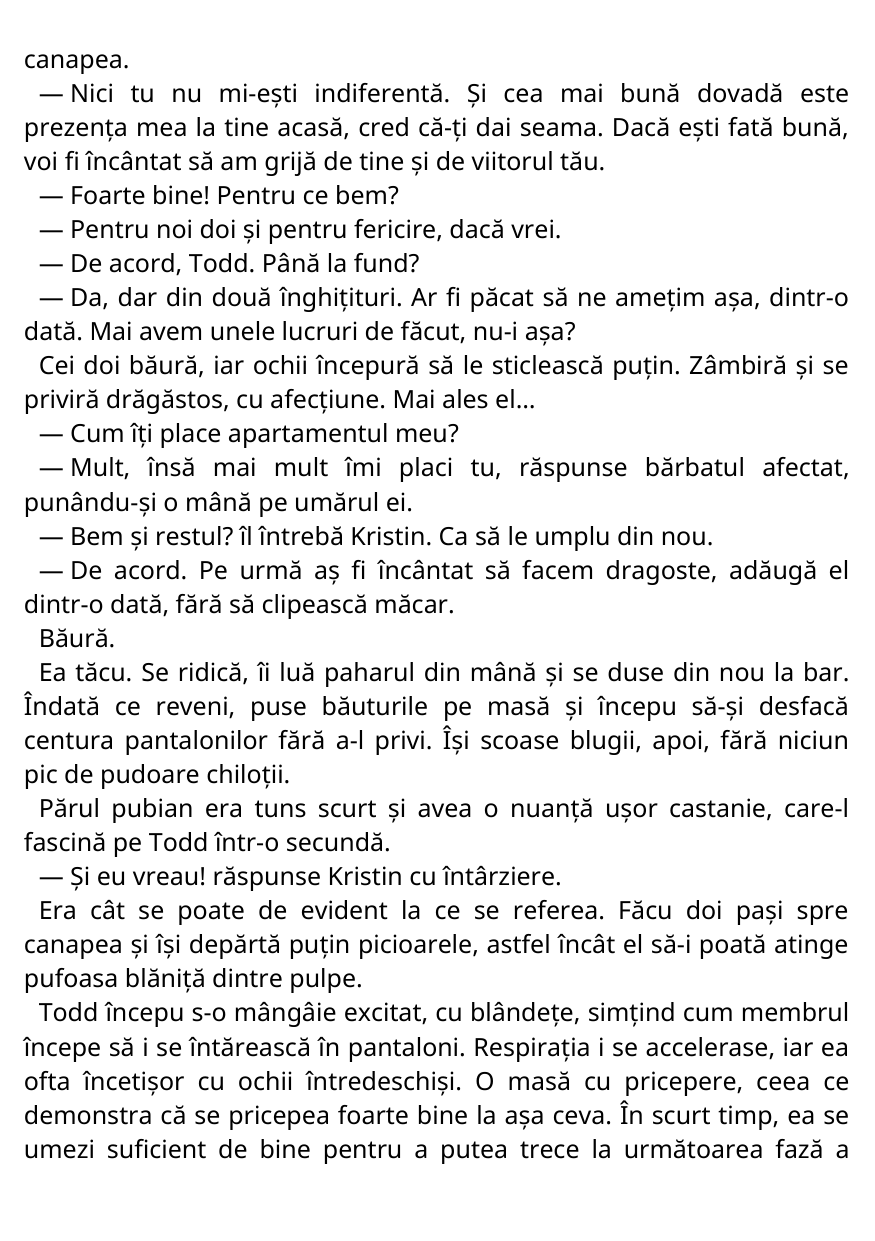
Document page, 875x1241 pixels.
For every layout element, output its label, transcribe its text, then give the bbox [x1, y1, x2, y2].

text — Mult, însă mai mult îmi placi tu, răspunse bărbatul afectat, punându-şi o mână pe umărul ei. [24, 450, 850, 518]
text Părul pubian era tuns scurt şi avea o nuanţă uşor castanie, care-l fascină pe Todd într-o secundă. [24, 791, 850, 859]
text Era cât se poate de evident la ce se referea. Făcu doi paşi spre canapea şi îşi depărtă puţin picioarele, astfel încât el să-i poată atinge pufoasa blăniţă dintre pulpe. [24, 893, 850, 995]
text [24, 41, 850, 75]
text — Cum îţi place apartamentul meu? [24, 416, 850, 450]
text — De acord, Todd. Până la fund? [24, 246, 850, 280]
text — Bem şi restul? îl întrebă Kristin. Ca să le umplu din nou. [24, 518, 850, 552]
text — Da, dar din două înghiţituri. Ar fi păcat să ne ameţim aşa, dintr-o dată. Mai avem unele lucruri de făcut, nu-i aşa? [24, 280, 850, 348]
text Băură. [24, 620, 850, 654]
text — De acord. Pe urmă aş fi încântat să facem dragoste, adăugă el dintr-o dată, fără să clipească măcar. [24, 552, 850, 620]
text — Şi eu vreau! răspunse Kristin cu întârziere. [24, 859, 850, 893]
text — Foarte bine! Pentru ce bem? [24, 178, 850, 212]
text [24, 995, 850, 1165]
text Ea tăcu. Se ridică, îi luă paharul din mână şi se duse din nou la bar. Îndată ce reveni, puse băuturile pe masă şi începu să-şi desfacă centura pantalonilor fără a-l privi. Îşi scoase blugii, apoi, fără niciun pic de pudoare chiloţii. [24, 654, 850, 791]
text — Nici tu nu mi-eşti indiferentă. Şi cea mai bună dovadă este prezenţa mea la tine acasă, cred că-ţi dai seama. Dacă eşti fată bună, voi fi încântat să am grijă de tine şi de viitorul tău. [24, 75, 850, 178]
text Cei doi băură, iar ochii începură să le sticlească puţin. Zâmbiră şi se priviră drăgăstos, cu afecţiune. Mai ales el… [24, 348, 850, 416]
text — Pentru noi doi şi pentru fericire, dacă vrei. [24, 212, 850, 246]
